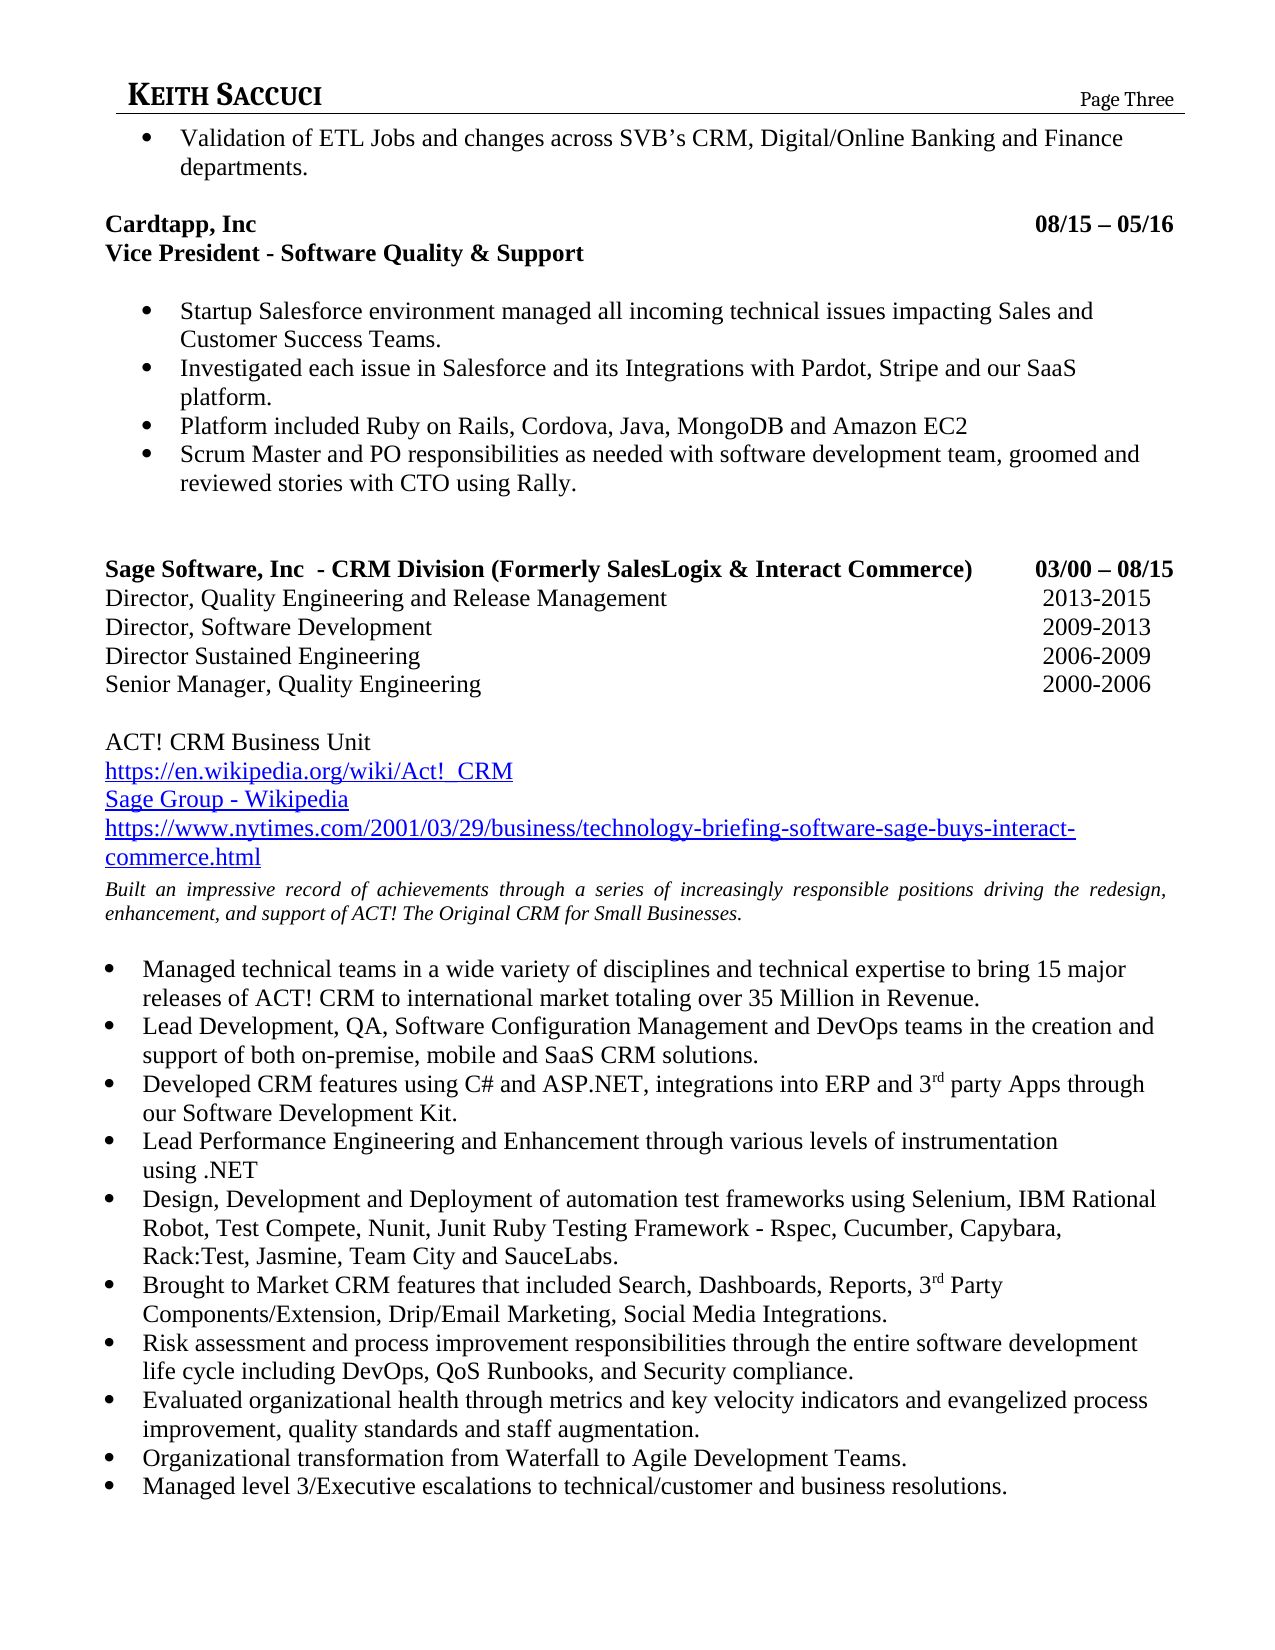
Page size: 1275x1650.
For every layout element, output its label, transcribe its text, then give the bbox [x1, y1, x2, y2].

list Organizational transformation from Waterfall to Agile Development Teams. [105, 1443, 1170, 1471]
subtitle Sage Software, Inc - CRM Division (Formerly SalesLogix & Interact Commerce) 03/00 – 08/15 [105, 554, 1170, 583]
list Managed level 3/Executive escalations to technical/customer and business resolutions. [105, 1471, 1170, 1500]
subtitle Vice President - Software Quality & Support [105, 238, 1170, 267]
list Lead Performance Engineering and Enhancement through various levels of instrumentation using .NET [105, 1126, 1170, 1184]
list Risk assessment and process improvement responsibilities through the entire software development life cycle including DevOps, QoS Runbooks, and Security compliance. [105, 1328, 1170, 1385]
list Startup Salesforce environment managed all incoming technical issues impacting Sales and Customer Success Teams. [142, 296, 1170, 353]
text https://www.nytimes.com/2001/03/29/business/technology-briefing-software-sage-buys-interact-commerce.html [105, 813, 1170, 871]
list Evaluated organizational health through metrics and key velocity indicators and evangelized process improvement, quality standards and staff augmentation. [105, 1385, 1170, 1443]
list Platform included Ruby on Rails, Cordova, Java, MongoDB and Amazon EC2 [142, 411, 1170, 439]
text ACT! CRM Business Unit [105, 727, 1170, 756]
subtitle Cardtapp, Inc 08/15 – 05/16 [105, 209, 1170, 238]
text Director, Software Development 2009-2013 [105, 612, 1170, 641]
list Validation of ETL Jobs and changes across SVB’s CRM, Digital/Online Banking and Finance departments. [142, 123, 1170, 181]
list Developed CRM features using C# and ASP.NET, integrations into ERP and 3rd party Apps through our Software Development Kit. [105, 1069, 1170, 1126]
text Director, Quality Engineering and Release Management 2013-2015 [105, 583, 1170, 612]
text https://en.wikipedia.org/wiki/Act!_CRM [105, 756, 1170, 784]
list Managed technical teams in a wide variety of disciplines and technical expertise to bring 15 major releases of ACT! CRM to international market totaling over 35 Million in Revenue. [105, 954, 1170, 1011]
text Sage Group - Wikipedia [105, 784, 1170, 813]
list Scrum Master and PO responsibilities as needed with software development team, groomed and reviewed stories with CTO using Rally. [142, 439, 1170, 497]
text Senior Manager, Quality Engineering 2000-2006 [105, 669, 1170, 698]
list Brought to Market CRM features that included Search, Dashboards, Reports, 3rd Party Components/Extension, Drip/Email Marketing, Social Media Integrations. [105, 1270, 1170, 1328]
list Design, Development and Deployment of automation test frameworks using Selenium, IBM Rational Robot, Test Compete, Nunit, Junit Ruby Testing Framework - Rspec, Cucumber, Capybara, Rack:Test, Jasmine, Team City and SauceLabs. [105, 1184, 1170, 1270]
text Built an impressive record of achievements through a series of increasingly responsible positions driving the redesign, enhancement, and support of ACT! The Original CRM for Small Businesses. [105, 877, 1170, 925]
text Director Sustained Engineering 2006-2009 [105, 641, 1170, 669]
list Investigated each issue in Salesforce and its Integrations with Pardot, Stripe and our SaaS platform. [142, 353, 1170, 411]
list Lead Development, QA, Software Configuration Management and DevOps teams in the creation and support of both on-premise, mobile and SaaS CRM solutions. [105, 1011, 1170, 1069]
